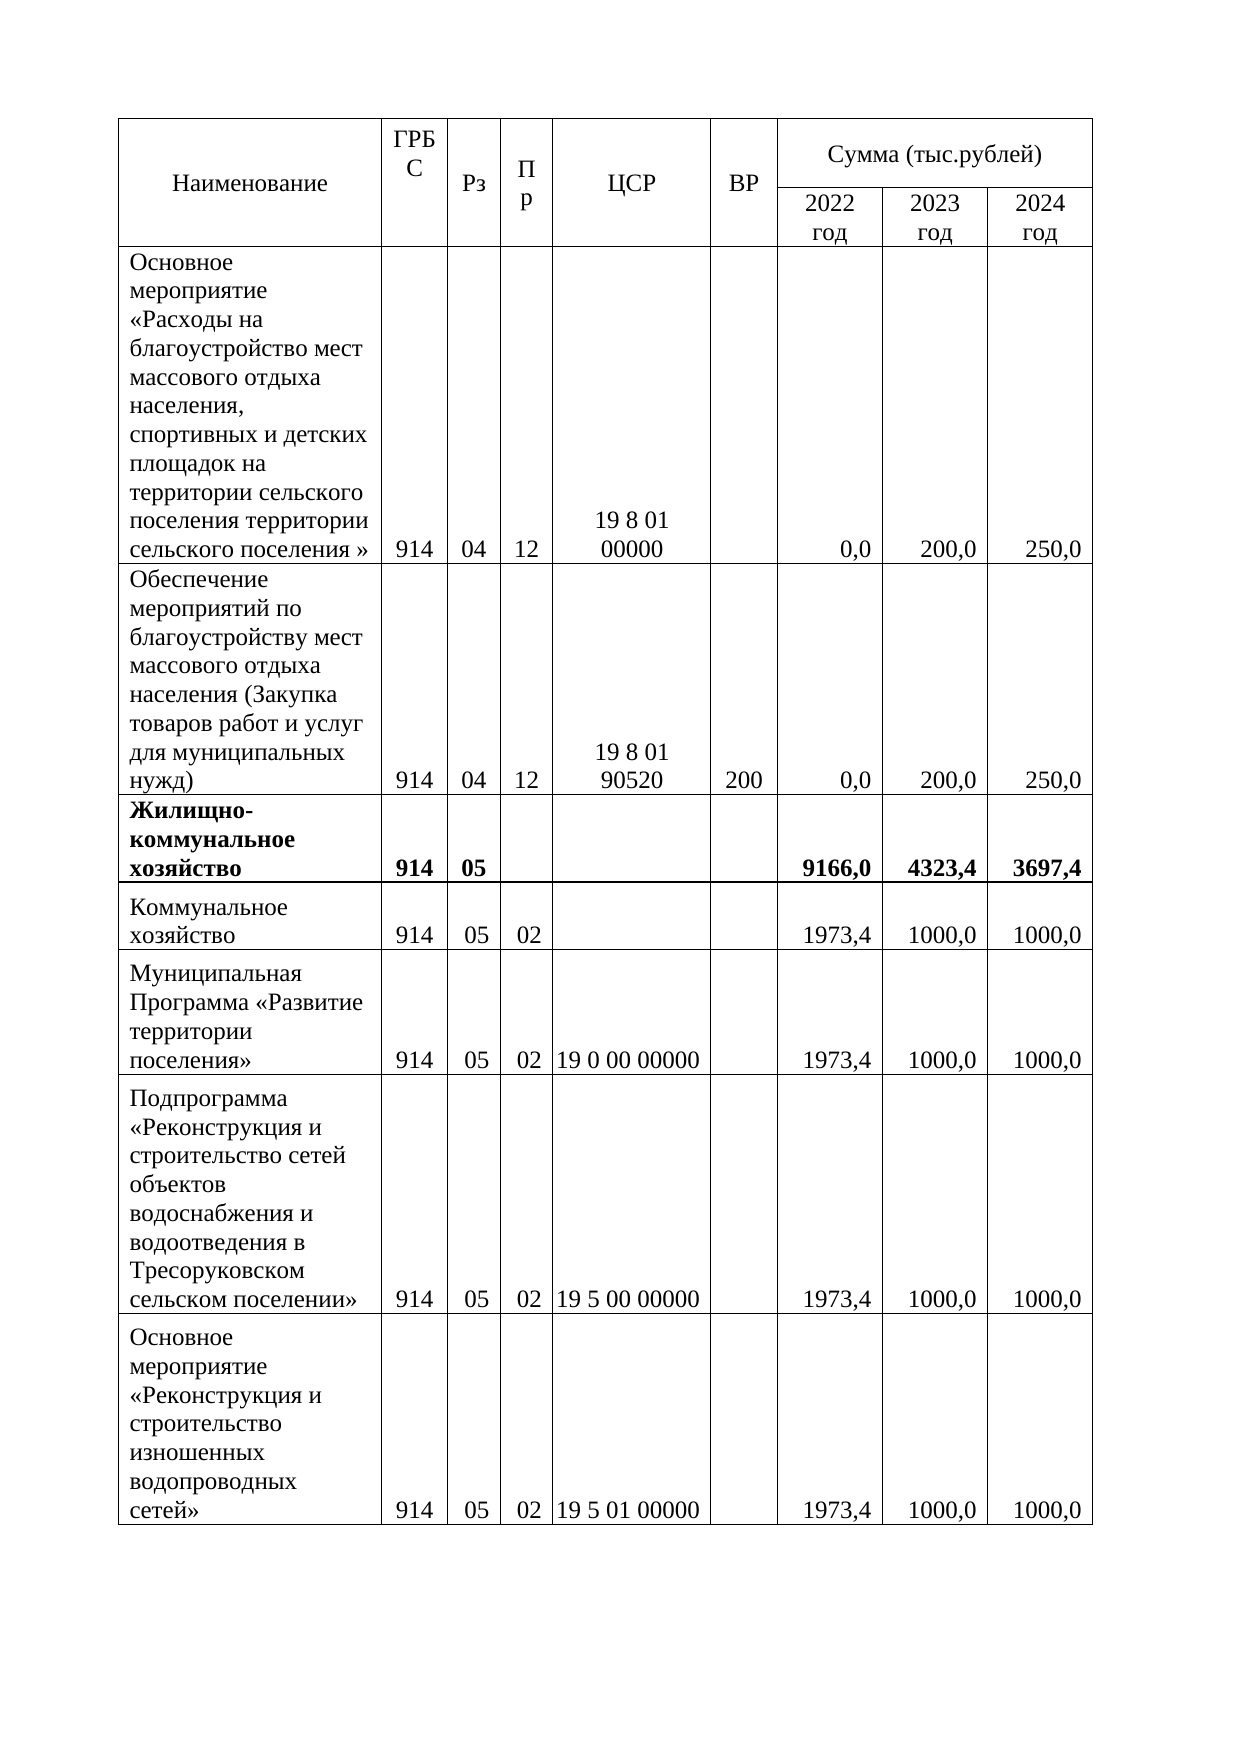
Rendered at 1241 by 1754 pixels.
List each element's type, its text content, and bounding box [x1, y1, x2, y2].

table_cell 02 [501, 1314, 552, 1523]
table_cell 2024 год [988, 188, 1092, 246]
table_cell Основное мероприятие «Расходы на благоустройство мест массового отдыха населения, спортивных и детских площадок на территории сельского поселения территории сельского поселения » [119, 247, 381, 563]
table_cell 04 [448, 247, 500, 563]
table_cell 05 [448, 1075, 500, 1313]
table_cell [382, 187, 447, 246]
table_cell 12 [501, 564, 552, 794]
table_header Пр [501, 119, 552, 246]
table_cell 914 [382, 564, 447, 794]
table_cell Коммунальное хозяйство [119, 883, 381, 949]
table_cell 2023 год [883, 188, 987, 246]
table_cell 1973,4 [778, 883, 882, 949]
table_cell 914 [382, 1314, 447, 1523]
table_cell 1000,0 [883, 1075, 987, 1313]
table_cell 914 [382, 883, 447, 949]
table_cell 1000,0 [883, 1314, 987, 1523]
table_cell Основное мероприятие «Реконструкция и строительство изношенных водопроводных сетей» [119, 1314, 381, 1523]
table_cell 250,0 [988, 247, 1092, 563]
table_cell 02 [501, 883, 552, 949]
table_cell [553, 795, 710, 881]
table_cell Обеспечение мероприятий по благоустройству мест массового отдыха населения (Закупка товаров работ и услуг для муниципальных нужд) [119, 564, 381, 794]
table_cell 1000,0 [988, 883, 1092, 949]
table_cell 1000,0 [883, 883, 987, 949]
table_header Сумма (тыс.рублей) [778, 119, 1092, 187]
table_cell [711, 1075, 777, 1313]
table_header Рз [448, 119, 500, 246]
table_cell [501, 795, 552, 881]
table_cell 914 [382, 1075, 447, 1313]
table_cell 1000,0 [988, 1075, 1092, 1313]
table_cell 0,0 [778, 564, 882, 794]
table_cell 19 8 01 90520 [553, 564, 710, 794]
table_cell [711, 883, 777, 949]
table_cell 3697,4 [988, 795, 1092, 881]
table_cell 914 [382, 795, 447, 881]
table_cell 1000,0 [988, 1314, 1092, 1523]
table_cell 05 [448, 795, 500, 881]
table_cell 19 8 01 00000 [553, 247, 710, 563]
table_header Наименование [119, 119, 381, 246]
table_cell 19 0 00 00000 [553, 950, 710, 1073]
table_cell [711, 795, 777, 881]
table_cell 02 [501, 1075, 552, 1313]
table_header ЦСР [553, 119, 710, 246]
table_cell 02 [501, 950, 552, 1073]
table_cell [711, 247, 777, 563]
table_cell 1000,0 [883, 950, 987, 1073]
table_cell [711, 1314, 777, 1523]
table_cell Жилищно-коммунальное хозяйство [119, 795, 381, 881]
table_cell 12 [501, 247, 552, 563]
table_cell 200,0 [883, 247, 987, 563]
table_cell 05 [448, 1314, 500, 1523]
table_cell 914 [382, 247, 447, 563]
table_cell 9166,0 [778, 795, 882, 881]
table_cell 1000,0 [988, 950, 1092, 1073]
table_cell 04 [448, 564, 500, 794]
table_cell 19 5 01 00000 [553, 1314, 710, 1523]
table_cell 1973,4 [778, 1075, 882, 1313]
table_cell Подпрограмма «Реконструкция и строительство сетей объектов водоснабжения и водоотведения в Тресоруковском сельском поселении» [119, 1075, 381, 1313]
table_cell Муниципальная Программа «Развитие территории поселения» [119, 950, 381, 1073]
table_cell [711, 950, 777, 1073]
table_cell 4323,4 [883, 795, 987, 881]
table_cell 05 [448, 883, 500, 949]
table_cell 250,0 [988, 564, 1092, 794]
table_cell 0,0 [778, 247, 882, 563]
table_cell 200,0 [883, 564, 987, 794]
table_cell [553, 883, 710, 949]
table_header ГРБС [382, 119, 447, 187]
table_cell 1973,4 [778, 1314, 882, 1523]
table_cell 2022 год [778, 188, 882, 246]
table_cell 1973,4 [778, 950, 882, 1073]
table_cell 200 [711, 564, 777, 794]
table_header ВР [711, 119, 777, 246]
table_cell 19 5 00 00000 [553, 1075, 710, 1313]
table_cell 914 [382, 950, 447, 1073]
table_cell 05 [448, 950, 500, 1073]
